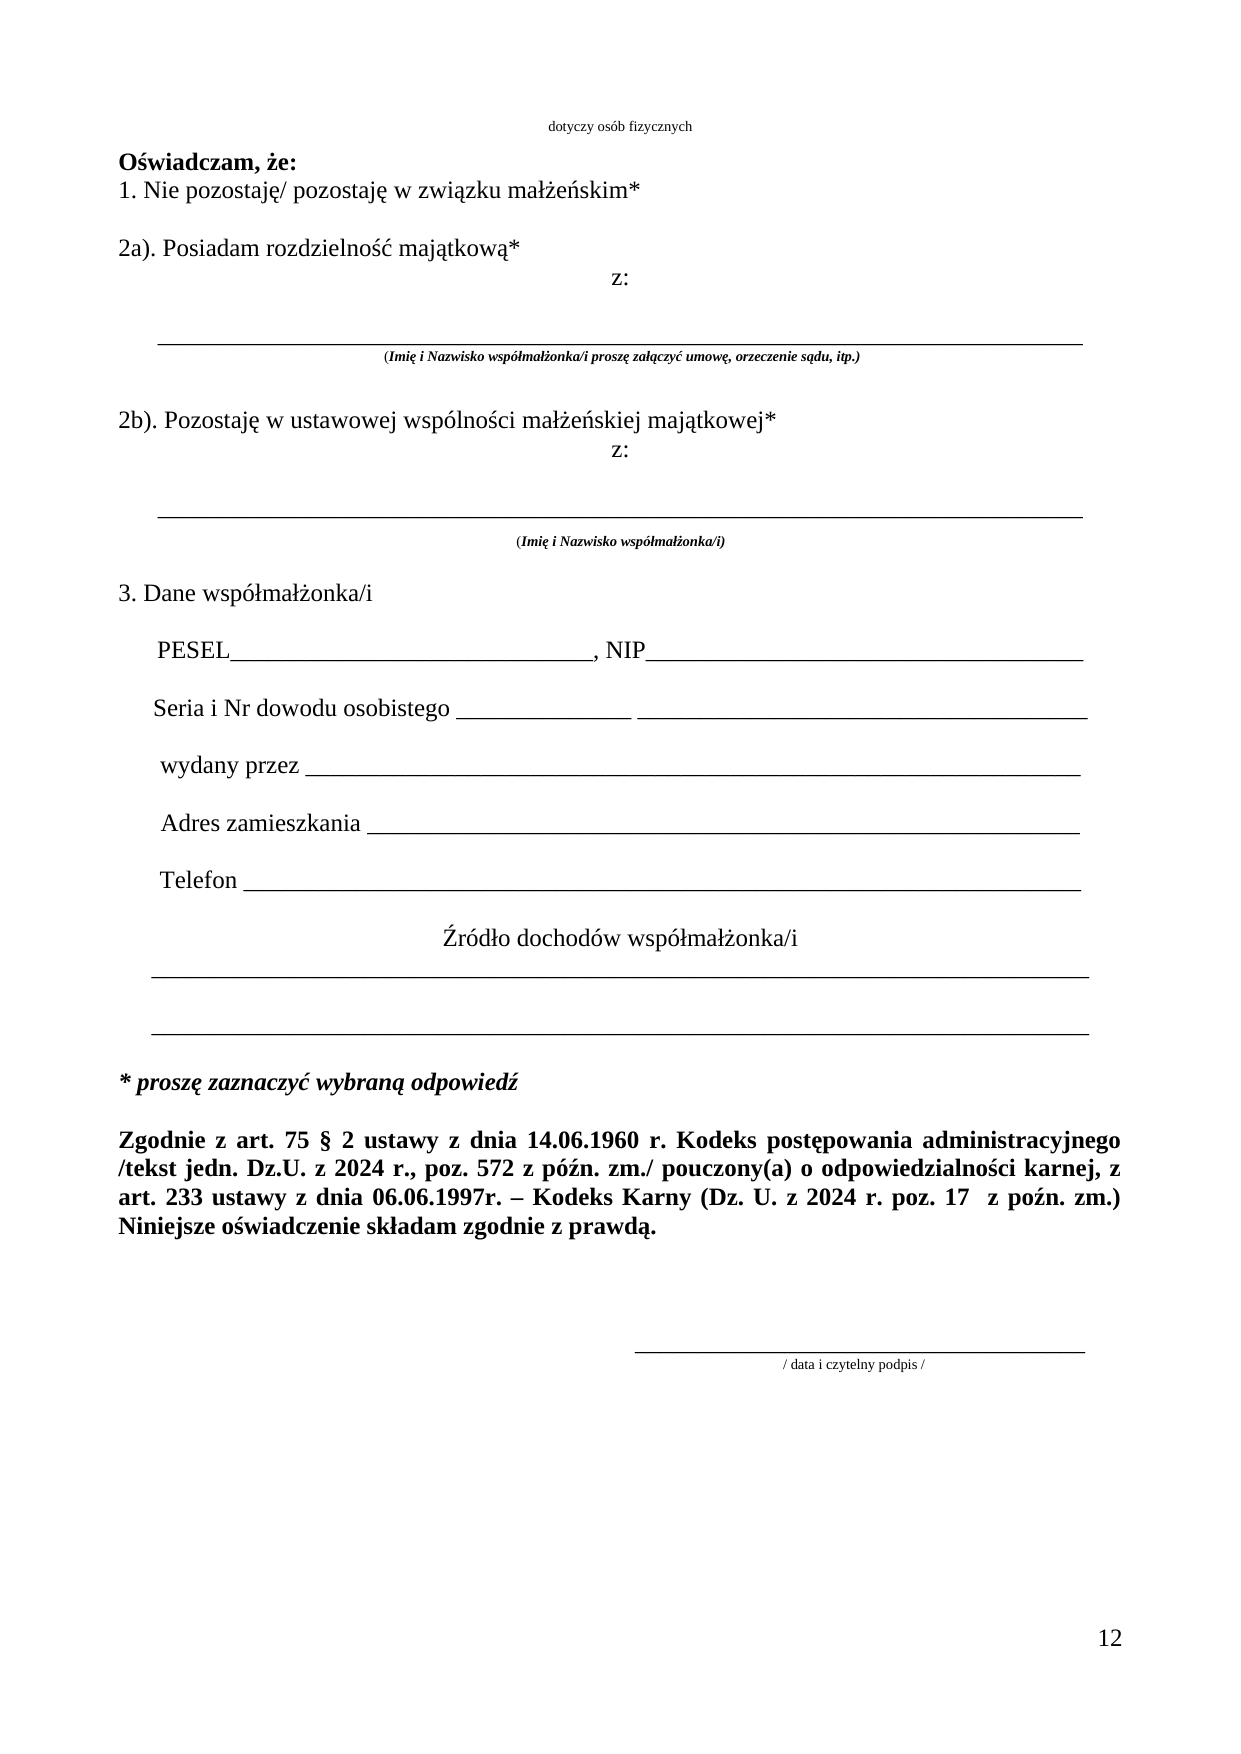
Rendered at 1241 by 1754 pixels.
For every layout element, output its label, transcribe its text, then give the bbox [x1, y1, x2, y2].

text * proszę zaznaczyć wybraną odpowiedź [118, 1067, 1122, 1096]
text __________________________________________________________________________ [118, 319, 1122, 348]
text z: [118, 434, 1122, 463]
text Seria i Nr dowodu osobistego ______________ ____________________________________ [118, 693, 1122, 722]
text Telefon ___________________________________________________________________ [118, 866, 1122, 894]
text wydany przez ______________________________________________________________ [118, 751, 1122, 779]
text dotyczy osób fizycznych [118, 118, 1122, 147]
text (Imię i Nazwisko współmałżonka/i proszę załączyć umowę, orzeczenie sądu, itp.) [118, 348, 1122, 377]
text ___________________________________________________________________________ [118, 952, 1122, 981]
text Adres zamieszkania _________________________________________________________ [118, 808, 1122, 837]
text ___________________________________________________________________________ [118, 1009, 1122, 1038]
text PESEL_____________________________, NIP___________________________________ [118, 636, 1122, 664]
text 1. Nie pozostaję/ pozostaję w związku małżeńskim* [118, 176, 1122, 204]
text Oświadczam, że: [118, 147, 1122, 176]
text Źródło dochodów współmałżonka/i [118, 923, 1122, 952]
text __________________________________________________________________________ [118, 492, 1122, 521]
text 2a). Posiadam rozdzielność majątkową* [118, 233, 1122, 262]
text 3. Dane współmałżonka/i [118, 578, 1122, 607]
text (Imię i Nazwisko współmałżonka/i) [118, 521, 1122, 549]
text Zgodnie z art. 75 § 2 ustawy z dnia 14.06.1960 r. Kodeks postępowania administracyjnego /tekst jedn. Dz.U. z 2024 r., poz. 572 z późn. zm./ pouczony(a) o odpowiedzialności karnej, z art. 233 ustawy z dnia 06.06.1997r. – Kodeks Karny (Dz. U. z 2024 r. poz. 17 z poźn. zm.) Niniejsze oświadczenie składam zgodnie z prawdą. [118, 1125, 1122, 1240]
text ____________________________________ / data i czytelny podpis / [561, 1327, 1122, 1384]
text z: [118, 262, 1122, 291]
text 2b). Pozostaję w ustawowej wspólności małżeńskiej majątkowej* [118, 406, 1122, 434]
